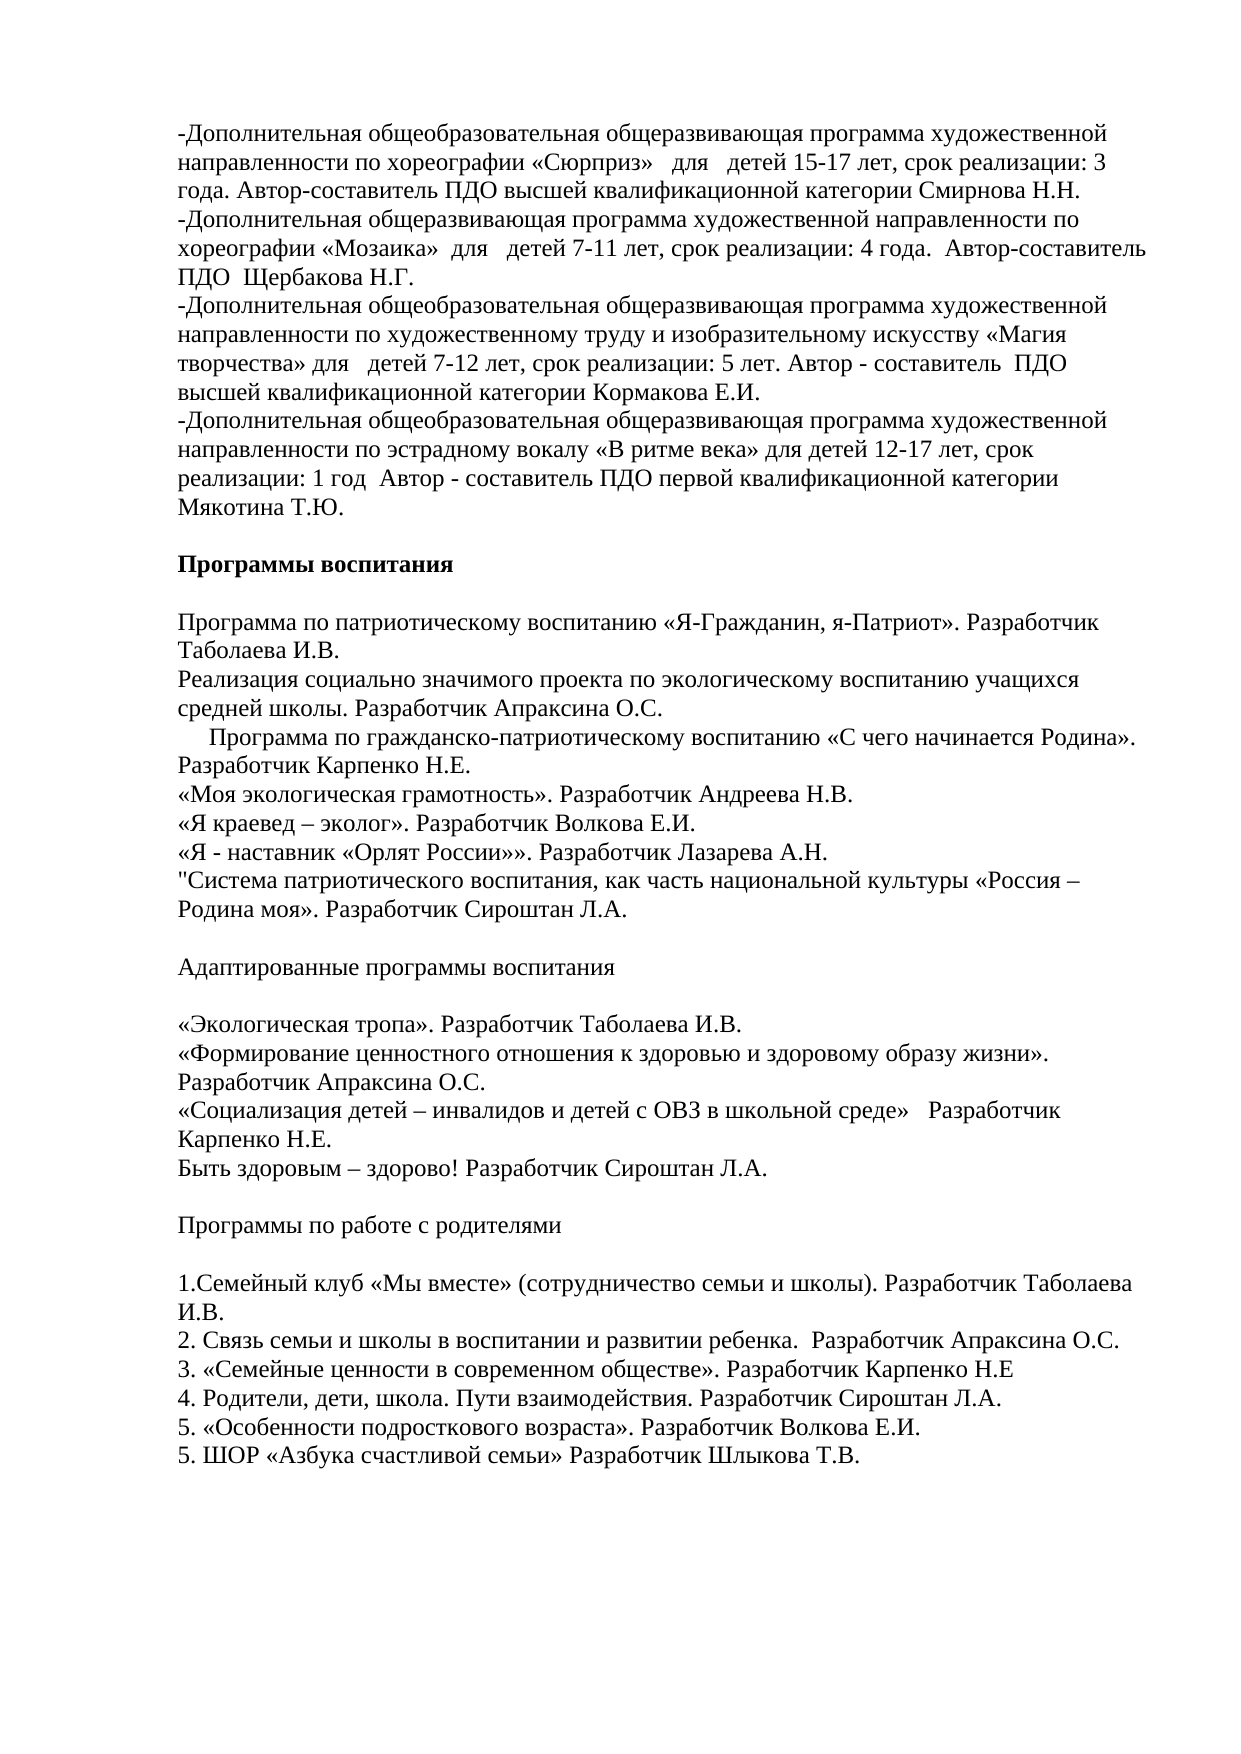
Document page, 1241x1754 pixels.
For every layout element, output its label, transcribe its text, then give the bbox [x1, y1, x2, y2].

text Быть здоровым – здорово! Разработчик Сироштан Л.А. [177, 1153, 1152, 1182]
text «Формирование ценностного отношения к здоровью и здоровому образу жизни». Разработчик Апраксина О.С. [177, 1038, 1152, 1096]
text «Я краевед – эколог». Разработчик Волкова Е.И. [177, 808, 1152, 837]
text Адаптированные программы воспитания [177, 952, 1152, 981]
text 1.Семейный клуб «Мы вместе» (сотрудничество семьи и школы). Разработчик Таболаева И.В. [177, 1268, 1152, 1326]
text 3. «Семейные ценности в современном обществе». Разработчик Карпенко Н.Е [177, 1354, 1152, 1383]
text Программы по работе с родителями [177, 1211, 1152, 1239]
text Программа по гражданско-патриотическому воспитанию «С чего начинается Родина». Разработчик Карпенко Н.Е. [177, 722, 1152, 779]
text "Система патриотического воспитания, как часть национальной культуры «Россия –Родина моя». Разработчик Сироштан Л.А. [177, 866, 1152, 923]
text 5. ШОР «Азбука счастливой семьи» Разработчик Шлыкова Т.В. [177, 1441, 1152, 1469]
text «Экологическая тропа». Разработчик Таболаева И.В. [177, 1009, 1152, 1038]
text Программа по патриотическому воспитанию «Я-Гражданин, я-Патриот». Разработчик Таболаева И.В. [177, 607, 1152, 664]
text -Дополнительная общеобразовательная общеразвивающая программа художественной направленности по эстрадному вокалу «В ритме века» для детей 12-17 лет, срок реализации: 1 год Автор - составитель ПДО первой квалификационной категории Мякотина Т.Ю. [177, 406, 1152, 521]
text -Дополнительная общеобразовательная общеразвивающая программа художественной направленности по художественному труду и изобразительному искусству «Магия творчества» для детей 7-12 лет, срок реализации: 5 лет. Автор - составитель ПДО высшей квалификационной категории Кормакова Е.И. [177, 291, 1152, 406]
text 4. Родители, дети, школа. Пути взаимодействия. Разработчик Сироштан Л.А. [177, 1383, 1152, 1412]
text 2. Связь семьи и школы в воспитании и развитии ребенка. Разработчик Апраксина О.С. [177, 1326, 1152, 1354]
text «Социализация детей – инвалидов и детей с ОВЗ в школьной среде» Разработчик Карпенко Н.Е. [177, 1096, 1152, 1153]
text -Дополнительная общеобразовательная общеразвивающая программа художественной направленности по хореографии «Сюрприз» для детей 15-17 лет, срок реализации: 3 года. Автор-составитель ПДО высшей квалификационной категории Смирнова Н.Н. [177, 118, 1152, 204]
text Программы воспитания [177, 549, 1152, 578]
text 5. «Особенности подросткового возраста». Разработчик Волкова Е.И. [177, 1412, 1152, 1441]
text Реализация социально значимого проекта по экологическому воспитанию учащихся средней школы. Разработчик Апраксина О.С. [177, 664, 1152, 722]
text «Моя экологическая грамотность». Разработчик Андреева Н.В. [177, 779, 1152, 808]
text -Дополнительная общеразвивающая программа художественной направленности по хореографии «Мозаика» для детей 7-11 лет, срок реализации: 4 года. Автор-составитель ПДО Щербакова Н.Г. [177, 204, 1152, 291]
text «Я - наставник «Орлят России»». Разработчик Лазарева А.Н. [177, 837, 1152, 866]
